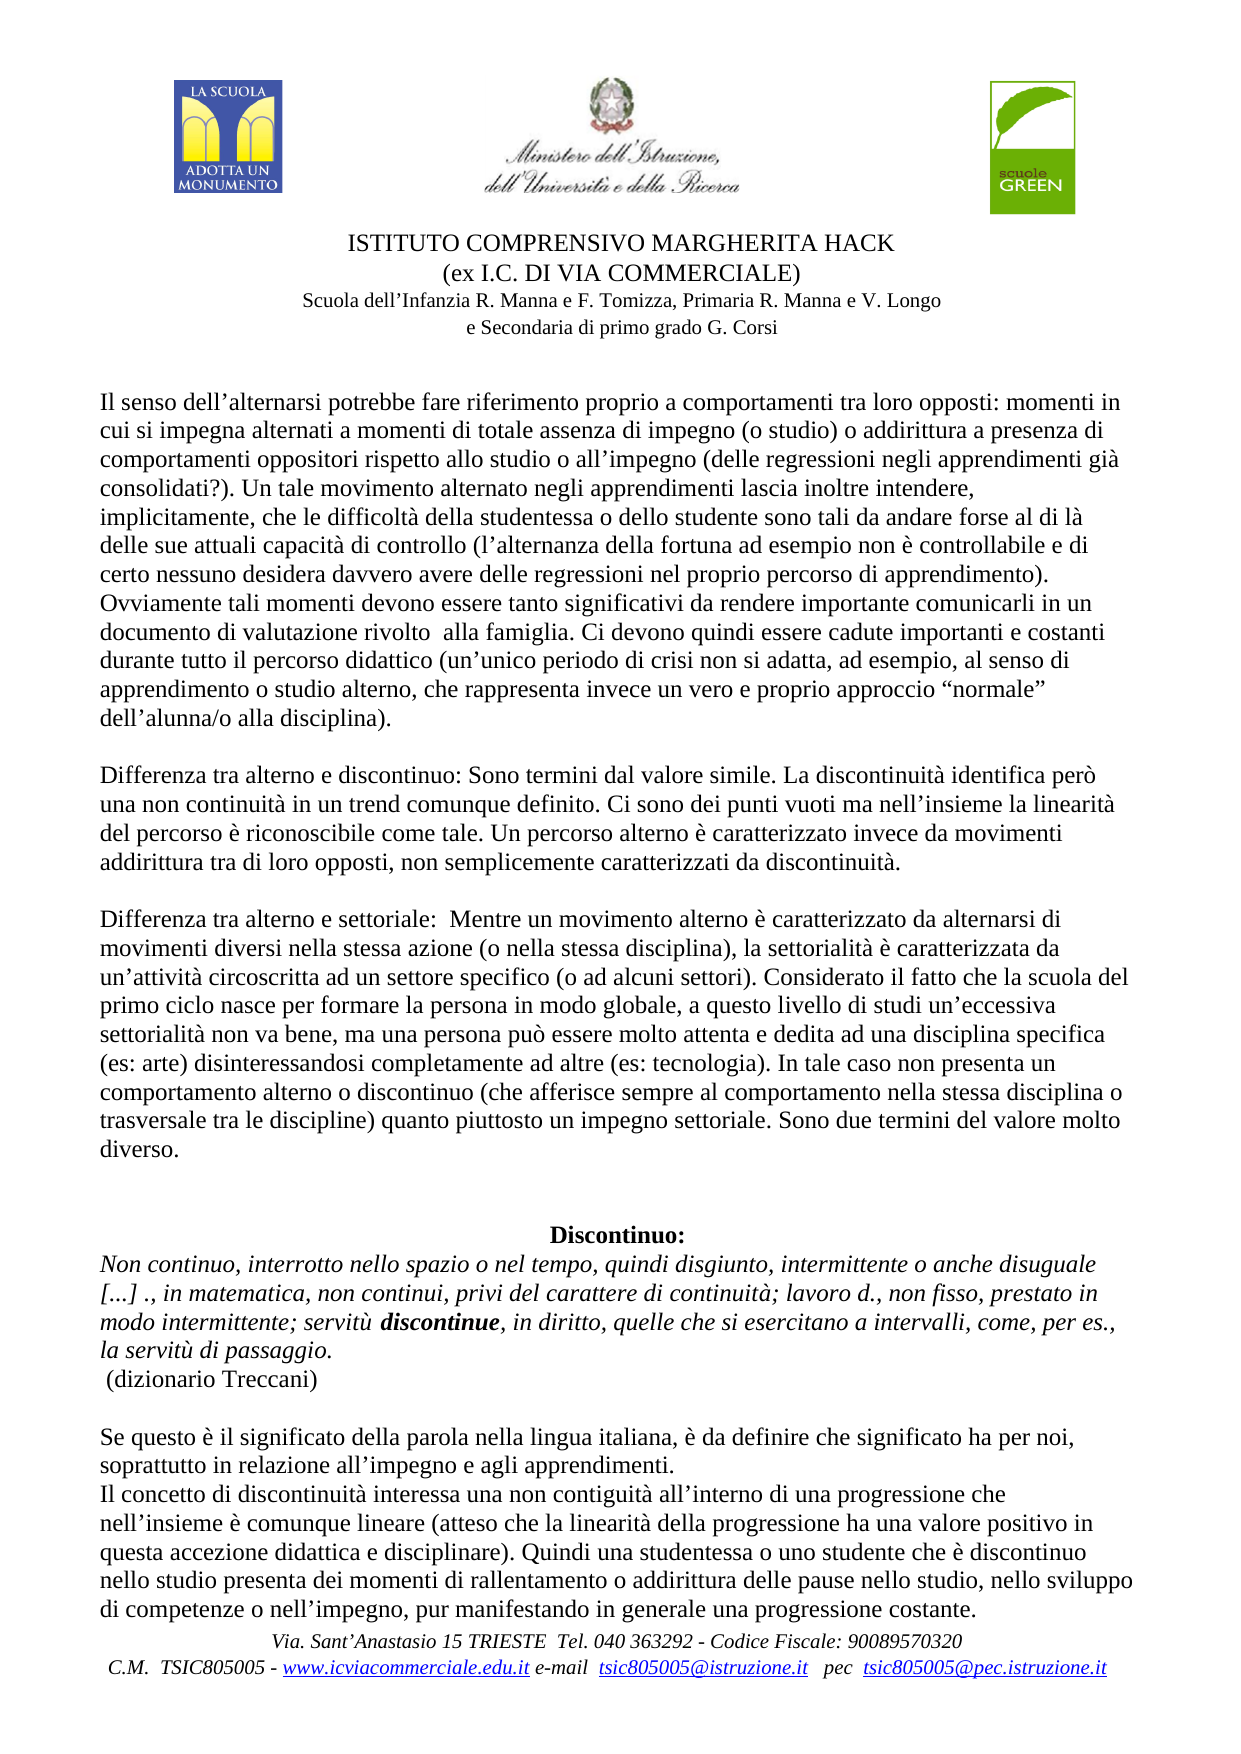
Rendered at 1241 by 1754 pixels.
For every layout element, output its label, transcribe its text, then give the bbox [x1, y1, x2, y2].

subtitle Differenza tra alterno e discontinuo: Sono termini dal valore simile. La discontinuità identifica però una non continuità in un trend comunque definito. Ci sono dei punti vuoti ma nell’insieme la linearità del percorso è riconoscibile come tale. Un percorso alterno è caratterizzato invece da movimenti addirittura tra di loro opposti, non semplicemente caratterizzati da discontinuità. [99, 761, 1136, 876]
picture [173, 79, 283, 193]
subtitle (dizionario Treccani) [99, 1364, 1136, 1393]
subtitle Non continuo, interrotto nello spazio o nel tempo, quindi disgiunto, intermittente o anche disuguale [...] ., in matematica, non continui, privi del carattere di continuità; lavoro d., non fisso, prestato in modo intermittente; servitù discontinue, in diritto, quelle che si esercitano a intervalli, come, per es., la servitù di passaggio. [99, 1249, 1136, 1364]
picture [985, 76, 1079, 224]
subtitle Il concetto di discontinuità interessa una non contiguità all’interno di una progressione che nell’insieme è comunque lineare (atteso che la linearità della progressione ha una valore positivo in questa accezione didattica e disciplinare). Quindi una studentessa o uno studente che è discontinuo nello studio presenta dei momenti di rallentamento o addirittura delle pause nello studio, nello sviluppo di competenze o nell’impegno, pur manifestando in generale una progressione costante. [99, 1479, 1136, 1623]
subtitle Il senso dell’alternarsi potrebbe fare riferimento proprio a comportamenti tra loro opposti: momenti in cui si impegna alternati a momenti di totale assenza di impegno (o studio) o addirittura a presenza di comportamenti oppositori rispetto allo studio o all’impegno (delle regressioni negli apprendimenti già consolidati?). Un tale movimento alternato negli apprendimenti lascia inoltre intendere, implicitamente, che le difficoltà della studentessa o dello studente sono tali da andare forse al di là delle sue attuali capacità di controllo (l’alternanza della fortuna ad esempio non è controllabile e di certo nessuno desidera davvero avere delle regressioni nel proprio percorso di apprendimento). [99, 387, 1136, 588]
subtitle Discontinuo: [99, 1221, 1136, 1249]
subtitle Se questo è il significato della parola nella lingua italiana, è da definire che significato ha per noi, soprattutto in relazione all’impegno e agli apprendimenti. [99, 1422, 1136, 1479]
subtitle Differenza tra alterno e settoriale: Mentre un movimento alterno è caratterizzato da alternarsi di movimenti diversi nella stessa azione (o nella stessa disciplina), la settorialità è caratterizzata da un’attività circoscritta ad un settore specifico (o ad alcuni settori). Considerato il fatto che la scuola del primo ciclo nasce per formare la persona in modo globale, a questo livello di studi un’eccessiva settorialità non va bene, ma una persona può essere molto attenta e dedita ad una disciplina specifica (es: arte) disinteressandosi completamente ad altre (es: tecnologia). In tale caso non presenta un comportamento alterno o discontinuo (che afferisce sempre al comportamento nella stessa disciplina o trasversale tra le discipline) quanto piuttosto un impegno settoriale. Sono due termini del valore molto diverso. [99, 904, 1136, 1163]
picture [484, 75, 740, 193]
subtitle Ovviamente tali momenti devono essere tanto significativi da rendere importante comunicarli in un documento di valutazione rivolto alla famiglia. Ci devono quindi essere cadute importanti e costanti durante tutto il percorso didattico (un’unico periodo di crisi non si adatta, ad esempio, al senso di apprendimento o studio alterno, che rappresenta invece un vero e proprio approccio “normale” dell’alunna/o alla disciplina). [99, 588, 1136, 732]
